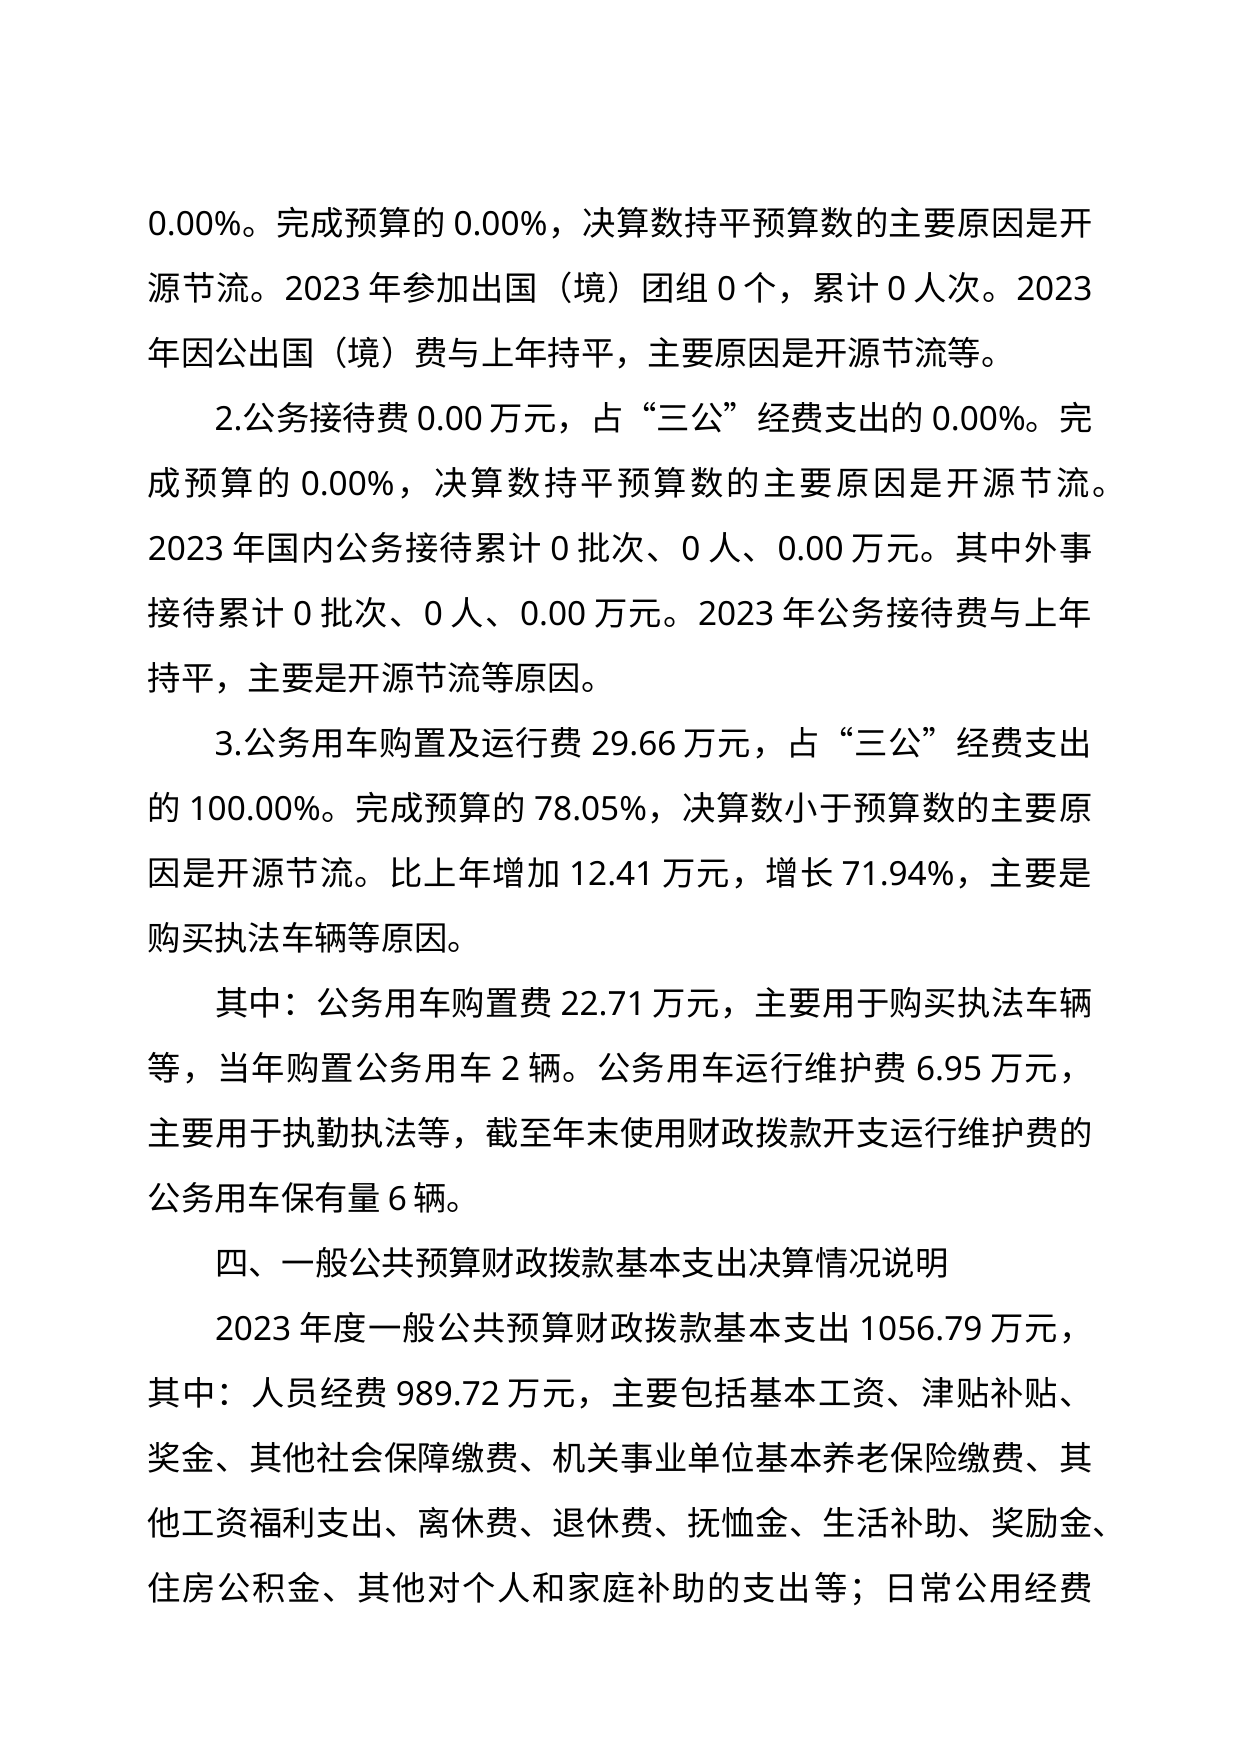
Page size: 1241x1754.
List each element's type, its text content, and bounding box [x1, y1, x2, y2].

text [148, 1293, 1093, 1618]
text 其中：公务用车购置费22.71万元，主要用于购买执法车辆等，当年购置公务用车2辆。公务用车运行维护费6.95万元，主要用于执勤执法等，截至年末使用财政拨款开支运行维护费的公务用车保有量6辆。 [148, 968, 1093, 1228]
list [148, 188, 1093, 383]
list 2.公务接待费0.00万元，占“三公”经费支出的0.00%。完成预算的0.00%，决算数持平预算数的主要原因是开源节流。2023年国内公务接待累计0批次、0人、0.00万元。其中外事接待累计0批次、0人、0.00万元。2023年公务接待费与上年持平，主要是开源节流等原因。 [148, 383, 1093, 708]
text 四、一般公共预算财政拨款基本支出决算情况说明 [148, 1228, 1093, 1293]
text 3.公务用车购置及运行费29.66万元，占“三公”经费支出的100.00%。完成预算的78.05%，决算数小于预算数的主要原因是开源节流。比上年增加12.41万元，增长71.94%，主要是购买执法车辆等原因。 [148, 708, 1093, 968]
